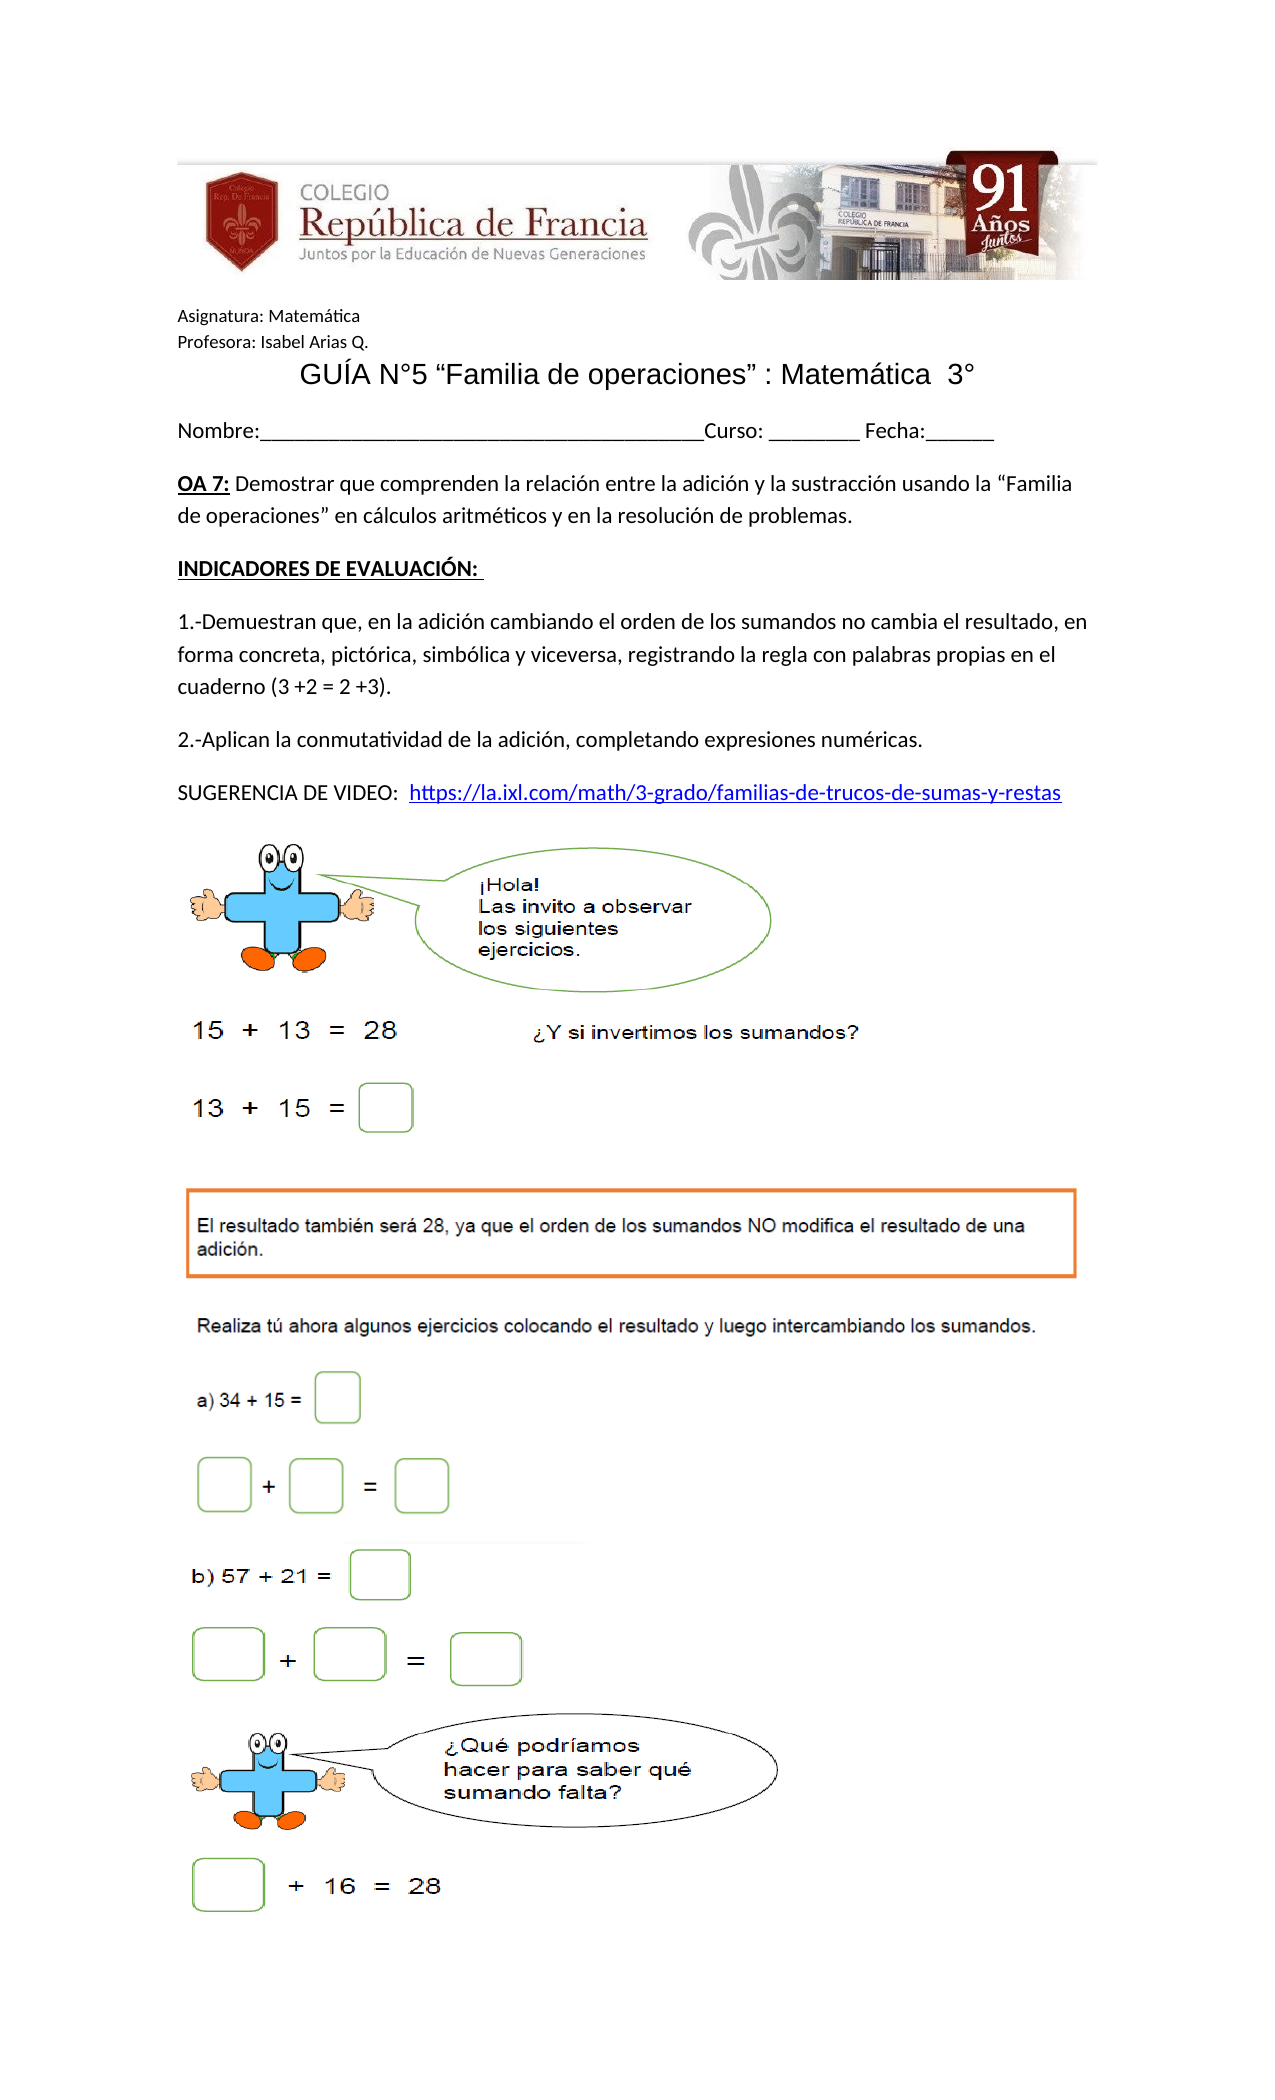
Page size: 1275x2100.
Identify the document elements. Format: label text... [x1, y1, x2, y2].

text Asignatura: Matemática [177, 304, 1098, 327]
text Profesora: Isabel Arias Q. [177, 331, 1098, 353]
text OA 7: Demostrar que comprenden la relación entre la adición y la sustracción usando la “Familia de operaciones” en cálculos aritméticos y en la resolución de problemas. [177, 469, 1098, 529]
picture [177, 831, 993, 1149]
text 2.-Aplican la conmutatividad de la adición, completando expresiones numéricas. [177, 725, 1098, 753]
picture [176, 1173, 1098, 1924]
text GUÍA N°5 “Familia de operaciones” : Matemática 3° [177, 357, 1098, 390]
text 1.-Demuestran que, en la adición cambiando el orden de los sumandos no cambia el resultado, en forma concreta, pictórica, simbólica y viceversa, registrando la regla con palabras propias en el cuaderno (3 +2 = 2 +3). [177, 607, 1098, 700]
picture [177, 147, 1098, 280]
text INDICADORES DE EVALUACIÓN: [177, 554, 1098, 582]
text Nombre:_______________________________________Curso: ________ Fecha:______ [177, 416, 1098, 444]
text SUGERENCIA DE VIDEO: https://la.ixl.com/math/3-grado/familias-de-trucos-de-sumas-y-restas [177, 778, 1098, 806]
